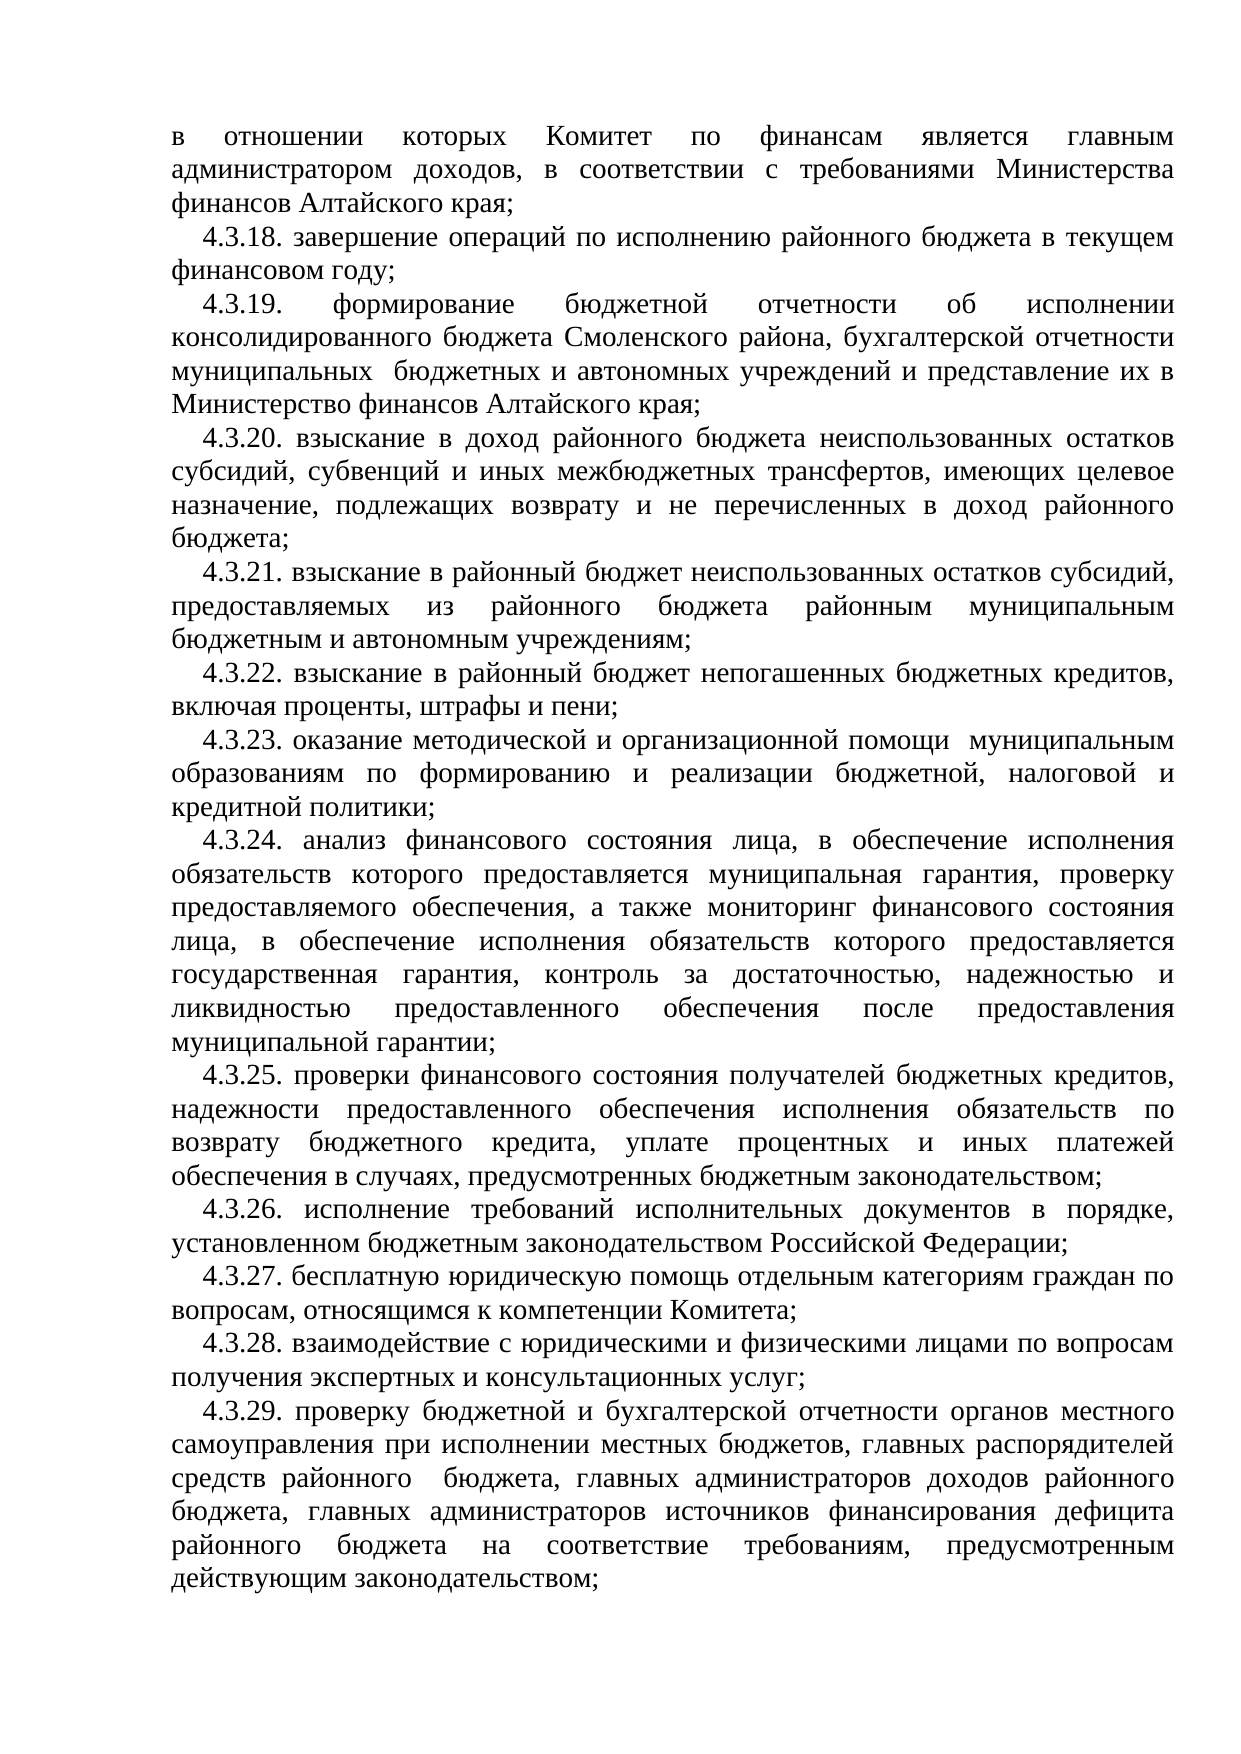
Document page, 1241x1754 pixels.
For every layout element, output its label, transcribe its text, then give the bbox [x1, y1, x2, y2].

text 4.3.29. проверку бюджетной и бухгалтерской отчетности органов местного самоуправления при исполнении местных бюджетов, главных распорядителей средств районного бюджета, главных администраторов доходов районного бюджета, главных администраторов источников финансирования дефицита районного бюджета на соответствие требованиям, предусмотренным действующим законодательством; [171, 1393, 1175, 1594]
text 4.3.21. взыскание в районный бюджет неиспользованных остатков субсидий, предоставляемых из районного бюджета районным муниципальным бюджетным и автономным учреждениям; [171, 554, 1175, 655]
text 4.3.19. формирование бюджетной отчетности об исполнении консолидированного бюджета Смоленского района, бухгалтерской отчетности муниципальных бюджетных и автономных учреждений и представление их в Министерство финансов Алтайского края; [171, 286, 1175, 420]
text 4.3.20. взыскание в доход районного бюджета неиспользованных остатков субсидий, субвенций и иных межбюджетных трансфертов, имеющих целевое назначение, подлежащих возврату и не перечисленных в доход районного бюджета; [171, 420, 1175, 554]
text 4.3.25. проверки финансового состояния получателей бюджетных кредитов, надежности предоставленного обеспечения исполнения обязательств по возврату бюджетного кредита, уплате процентных и иных платежей обеспечения в случаях, предусмотренных бюджетным законодательством; [171, 1057, 1175, 1191]
text 4.3.18. завершение операций по исполнению районного бюджета в текущем финансовом году; [171, 219, 1175, 286]
text 4.3.27. бесплатную юридическую помощь отдельным категориям граждан по вопросам, относящимся к компетенции Комитета; [171, 1258, 1175, 1326]
text 4.3.26. исполнение требований исполнительных документов в порядке, установленном бюджетным законодательством Российской Федерации; [171, 1191, 1175, 1258]
text 4.3.23. оказание методической и организационной помощи муниципальным образованиям по формированию и реализации бюджетной, налоговой и кредитной политики; [171, 722, 1175, 822]
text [171, 118, 1175, 219]
text 4.3.24. анализ финансового состояния лица, в обеспечение исполнения обязательств которого предоставляется муниципальная гарантия, проверку предоставляемого обеспечения, а также мониторинг финансового состояния лица, в обеспечение исполнения обязательств которого предоставляется государственная гарантия, контроль за достаточностью, надежностью и ликвидностью предоставленного обеспечения после предоставления муниципальной гарантии; [171, 822, 1175, 1057]
text 4.3.28. взаимодействие с юридическими и физическими лицами по вопросам получения экспертных и консультационных услуг; [171, 1326, 1175, 1393]
text 4.3.22. взыскание в районный бюджет непогашенных бюджетных кредитов, включая проценты, штрафы и пени; [171, 655, 1175, 722]
